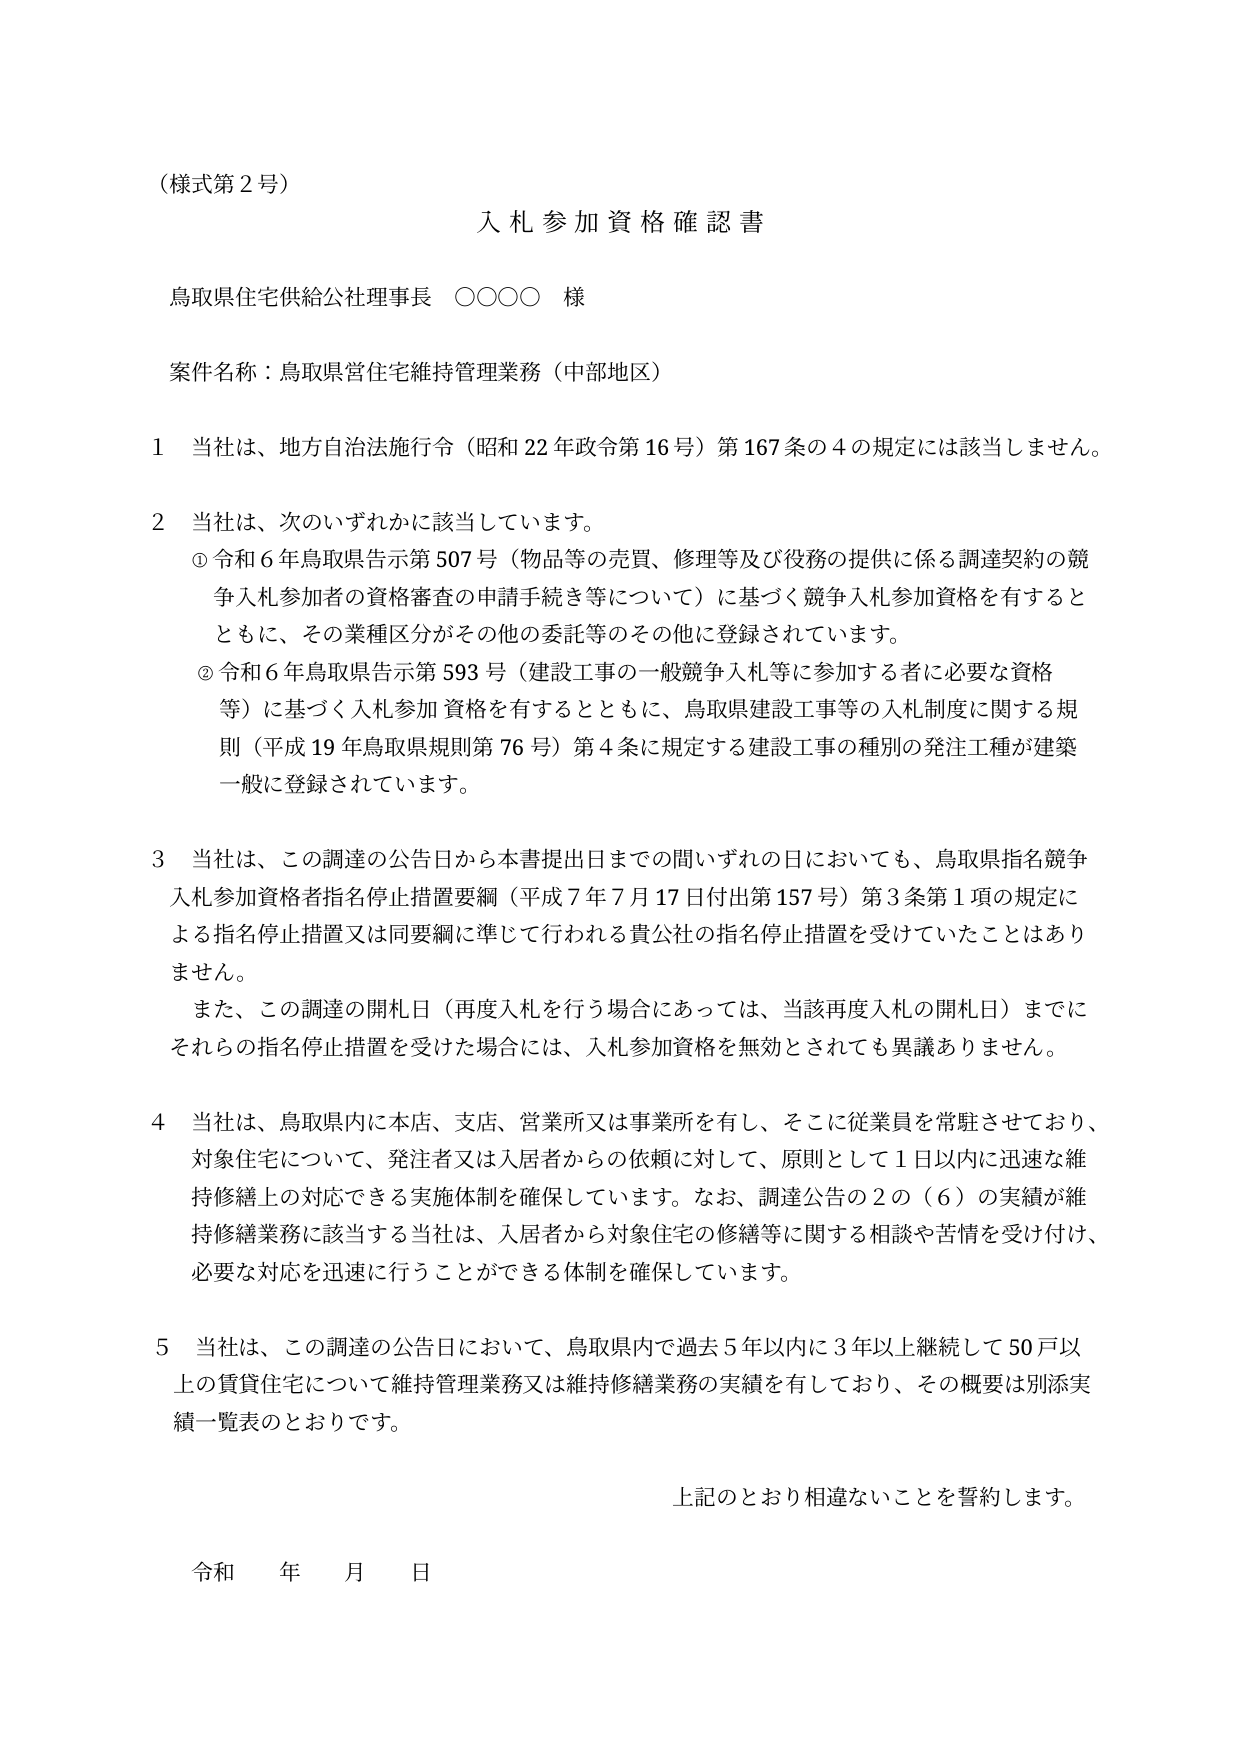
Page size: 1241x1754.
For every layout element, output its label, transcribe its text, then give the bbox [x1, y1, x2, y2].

text （様式第２号） [148, 164, 1092, 202]
text 鳥取県住宅供給公社理事長 ○○○○ 様 [148, 277, 1092, 314]
text また、この調達の開札日（再度入札を行う場合にあっては、当該再度入札の開札日）までに [169, 989, 1092, 1027]
text ②令和６年鳥取県告示第 593 号（建設工事の一般競争入札等に参加する者に必要な資格等）に基づく入札参加 資格を有するとともに、鳥取県建設工事等の入札制度に関する規則（平成19 年鳥取県規則第 76 号）第４条に規定する建設工事の種別の発注工種が建築一般に登録されています。 [197, 652, 1092, 802]
text ２ 当社は、次のいずれかに該当しています。 [148, 502, 1092, 539]
text 令和 年 月 日 [191, 1552, 1092, 1589]
text ４ 当社は、鳥取県内に本店、支店、営業所又は事業所を有し、そこに従業員を常駐させており、対象住宅について、発注者又は入居者からの依頼に対して、原則として１日以内に迅速な維持修繕上の対応できる実施体制を確保しています。なお、調達公告の２の（６）の実績が維持修繕業務に該当する当社は、入居者から対象住宅の修繕等に関する相談や苦情を受け付け、必要な対応を迅速に行うことができる体制を確保しています。 [148, 1102, 1092, 1289]
text それらの指名停止措置を受けた場合には、入札参加資格を無効とされても異議ありません。 [169, 1027, 1092, 1064]
text ３ 当社は、この調達の公告日から本書提出日までの間いずれの日においても、鳥取県指名競争入札参加資格者指名停止措置要綱（平成７年７月17日付出第157号）第３条第１項の規定による指名停止措置又は同要綱に準じて行われる貴公社の指名停止措置を受けていたことはありません。 [148, 839, 1092, 989]
text ①令和６年鳥取県告示第507号（物品等の売買、修理等及び役務の提供に係る調達契約の競争入札参加者の資格審査の申請手続き等について）に基づく競争入札参加資格を有するとともに、その業種区分がその他の委託等のその他に登録されています。 [191, 539, 1092, 652]
text １ 当社は、地方自治法施行令（昭和22年政令第16号）第167条の４の規定には該当しません。 [148, 427, 1092, 464]
text 案件名称：鳥取県営住宅維持管理業務（中部地区） [148, 352, 1092, 389]
text 入札参加資格確認書 [148, 202, 1092, 239]
text 上記のとおり相違ないことを誓約します。 [148, 1477, 1092, 1514]
text ５ 当社は、この調達の公告日において、鳥取県内で過去５年以内に３年以上継続して50戸以上の賃貸住宅について維持管理業務又は維持修繕業務の実績を有しており、その概要は別添実績一覧表のとおりです。 [151, 1327, 1092, 1439]
